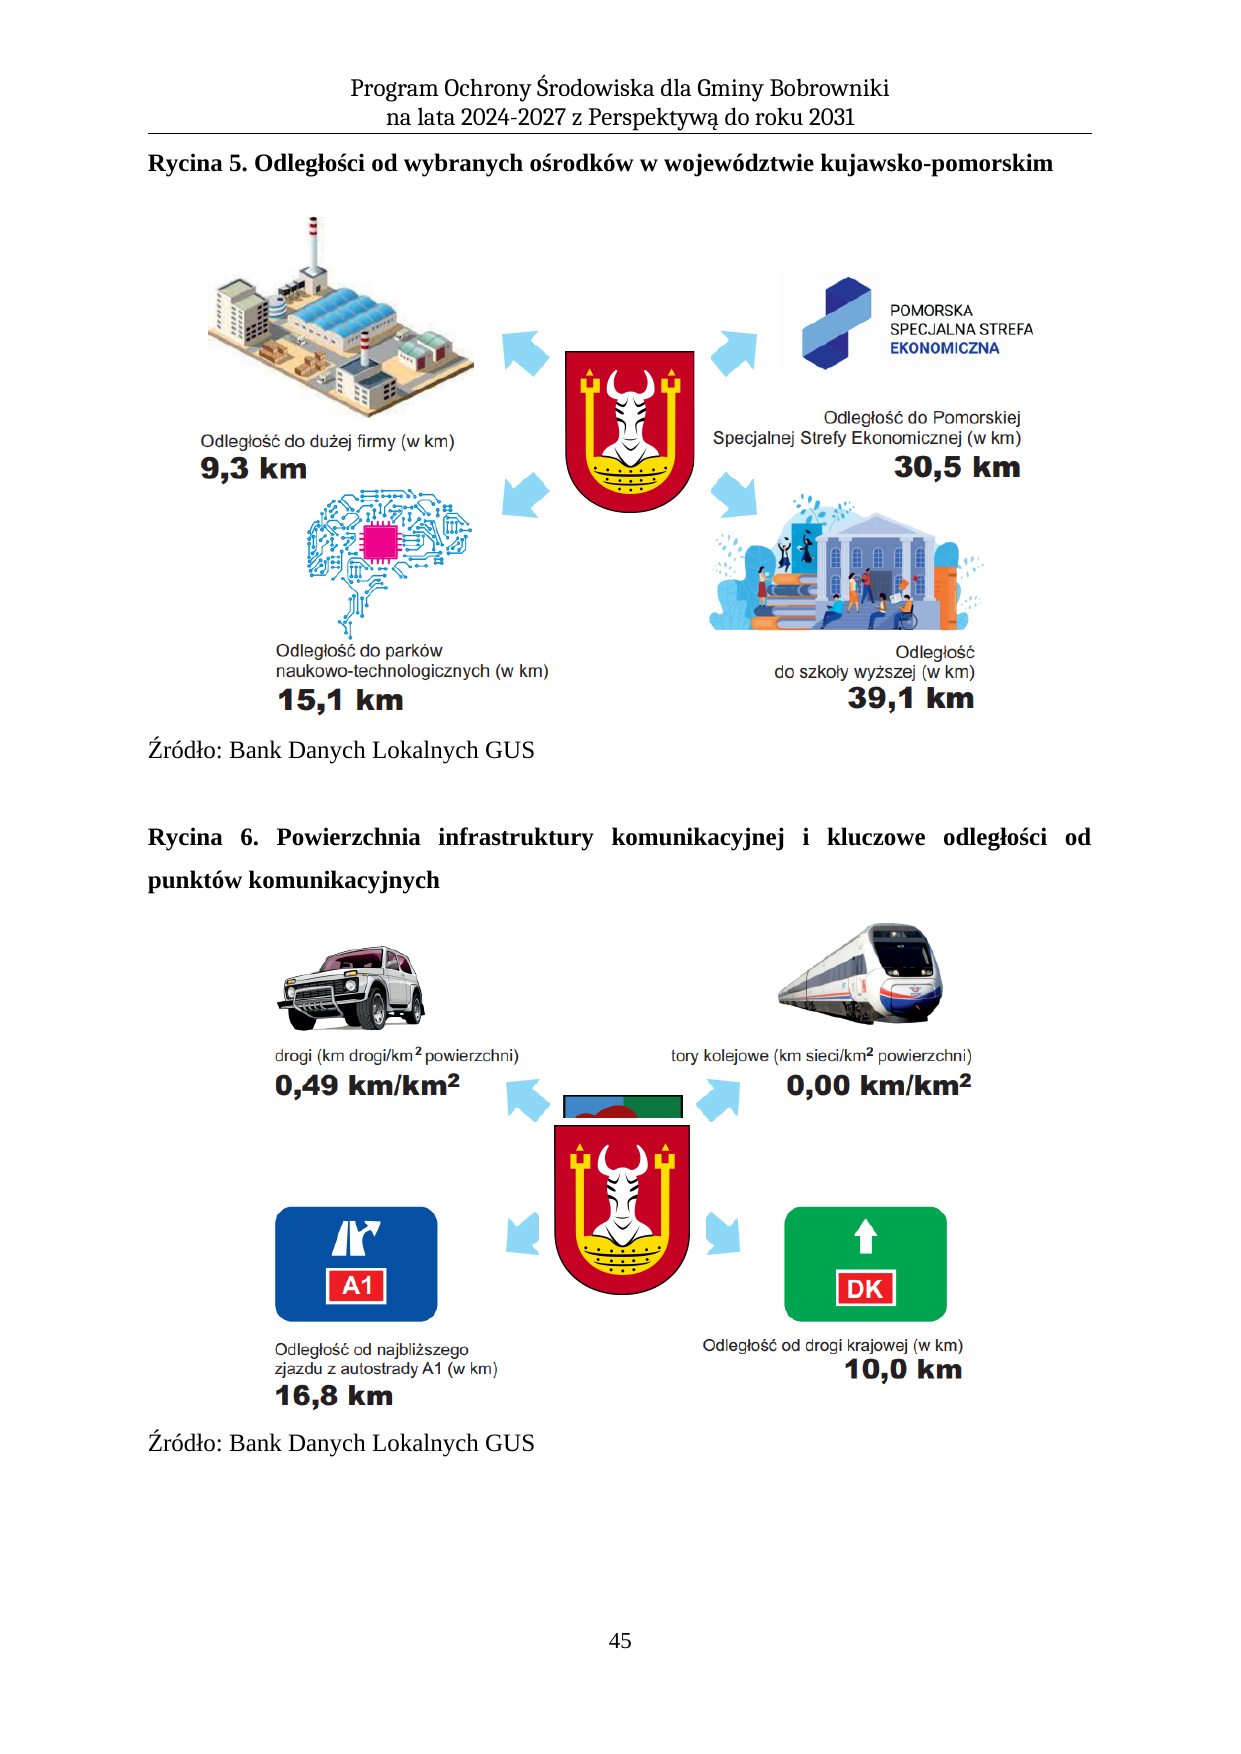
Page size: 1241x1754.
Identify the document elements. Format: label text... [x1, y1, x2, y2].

picture [175, 190, 1065, 723]
subtitle Rycina 6. Powierzchnia infrastruktury komunikacyjnej i kluczowe odległości od punktów komunikacyjnych [148, 822, 1092, 893]
picture [228, 907, 1013, 1415]
text Źródło: Bank Danych Lokalnych GUS [148, 1428, 1092, 1457]
subtitle Rycina 5. Odległości od wybranych ośrodków w województwie kujawsko-pomorskim [148, 148, 1092, 176]
text Źródło: Bank Danych Lokalnych GUS [148, 735, 1092, 764]
